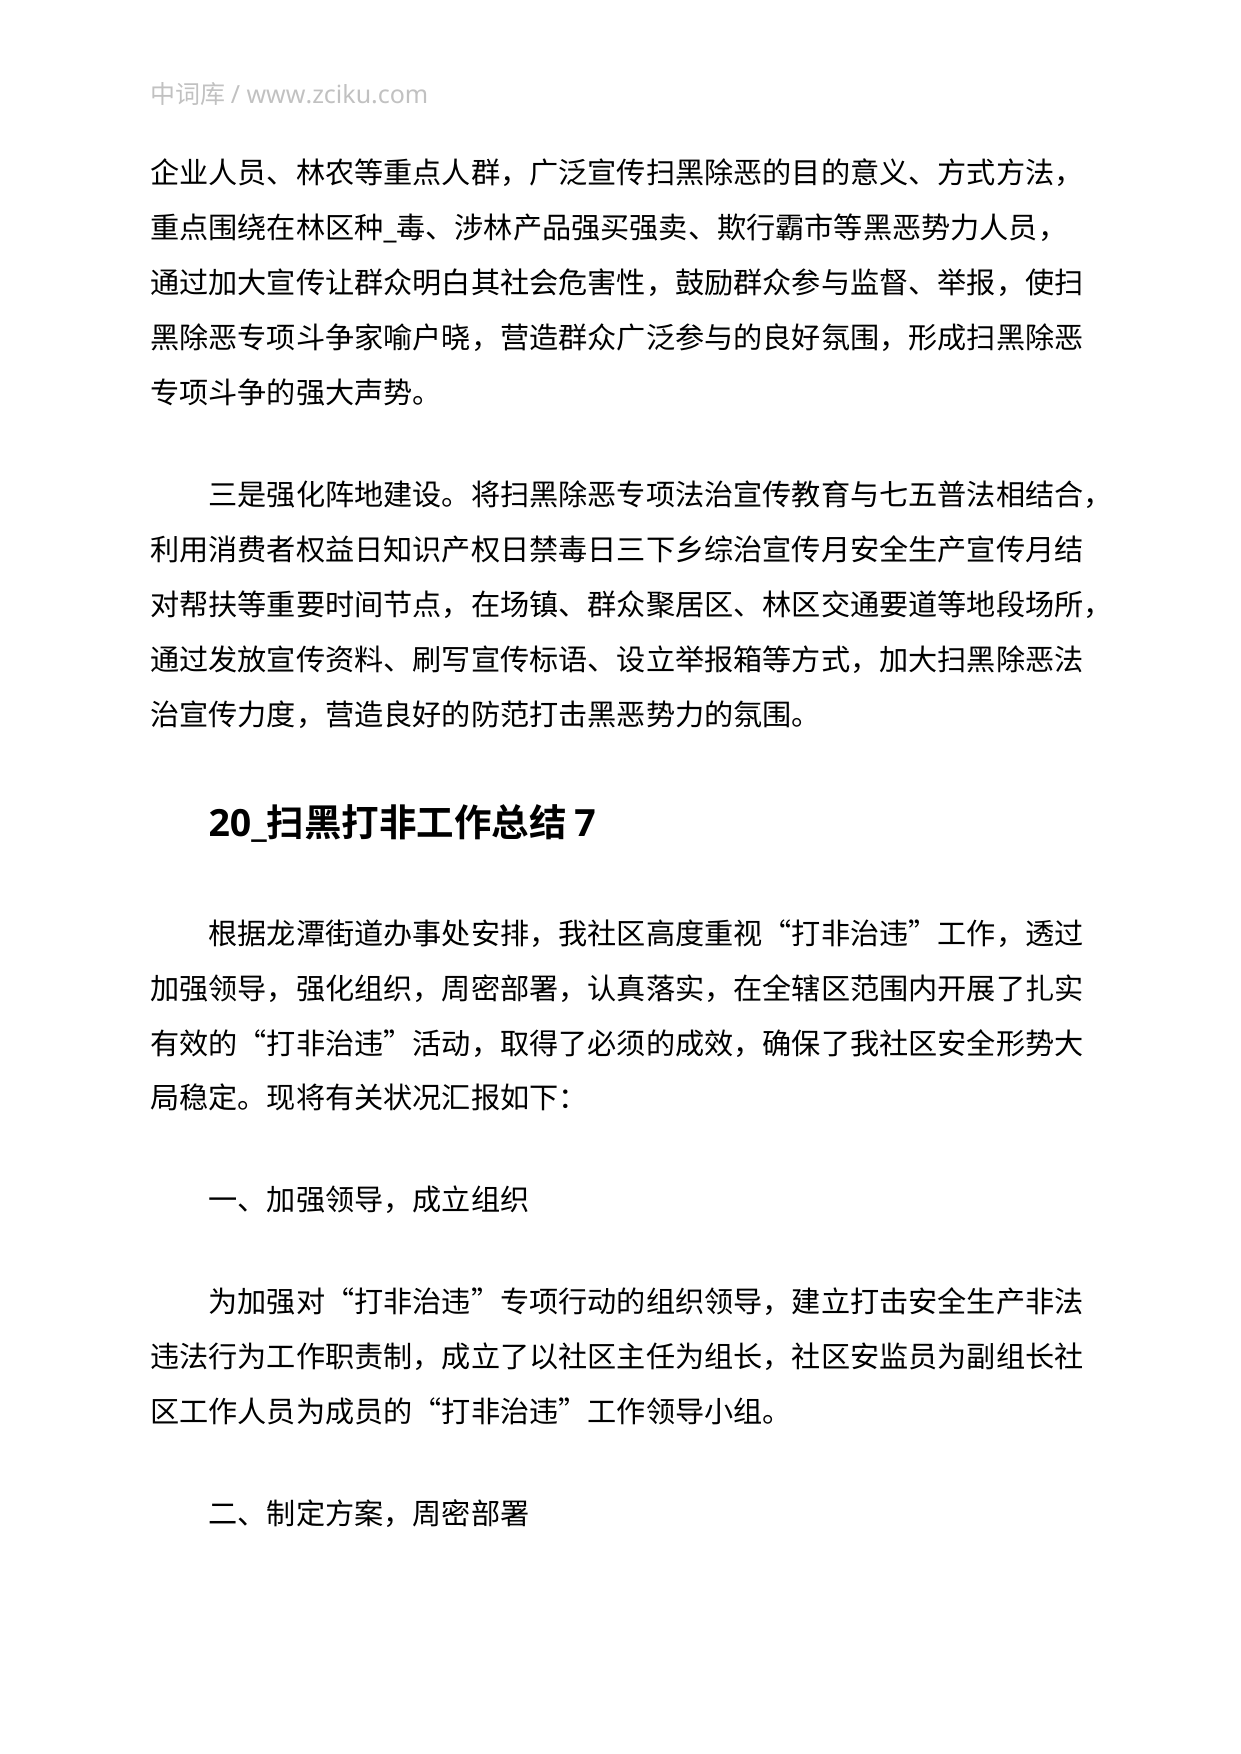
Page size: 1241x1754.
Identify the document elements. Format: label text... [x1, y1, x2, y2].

text 三是强化阵地建设。将扫黑除恶专项法治宣传教育与七五普法相结合，利用消费者权益日知识产权日禁毒日三下乡综治宣传月安全生产宣传月结对帮扶等重要时间节点，在场镇、群众聚居区、林区交通要道等地段场所，通过发放宣传资料、刷写宣传标语、设立举报箱等方式，加大扫黑除恶法治宣传力度，营造良好的防范打击黑恶势力的氛围。 [150, 471, 1090, 733]
text 为加强对“打非治违”专项行动的组织领导，建立打击安全生产非法违法行为工作职责制，成立了以社区主任为组长，社区安监员为副组长社区工作人员为成员的“打非治违”工作领导小组。 [150, 1279, 1090, 1431]
text 一、加强领导，成立组织 [150, 1177, 1090, 1219]
text 二、制定方案，周密部署 [150, 1490, 1090, 1532]
text 20_扫黑打非工作总结7 [150, 793, 1090, 847]
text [150, 150, 1090, 412]
text 根据龙潭街道办事处安排，我社区高度重视“打非治违”工作，透过加强领导，强化组织，周密部署，认真落实，在全辖区范围内开展了扎实有效的“打非治违”活动，取得了必须的成效，确保了我社区安全形势大局稳定。现将有关状况汇报如下： [150, 910, 1090, 1117]
